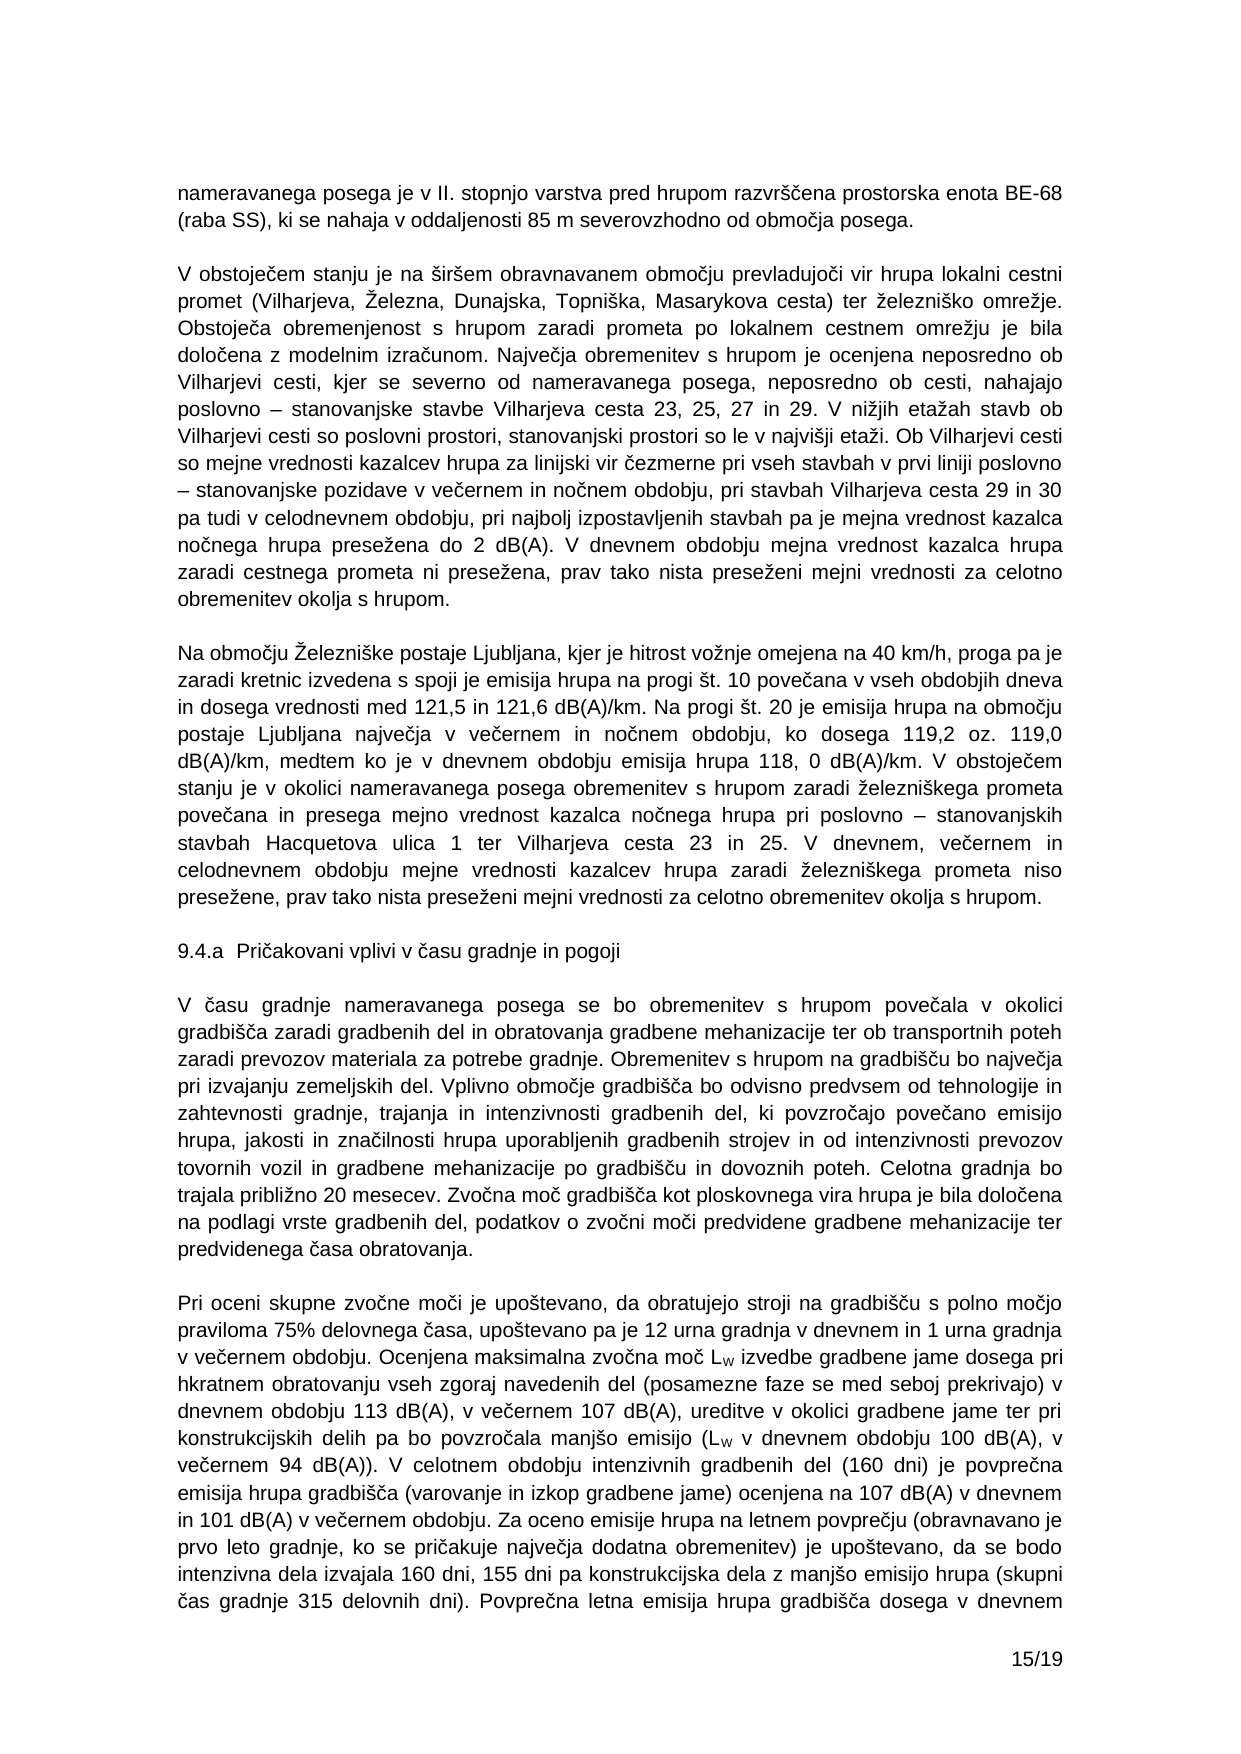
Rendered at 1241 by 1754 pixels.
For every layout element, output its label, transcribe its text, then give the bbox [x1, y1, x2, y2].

text V času gradnje nameravanega posega se bo obremenitev s hrupom povečala v okolici gradbišča zaradi gradbenih del in obratovanja gradbene mehanizacije ter ob transportnih poteh zaradi prevozov materiala za potrebe gradnje. Obremenitev s hrupom na gradbišču bo največja pri izvajanju zemeljskih del. Vplivno območje gradbišča bo odvisno predvsem od tehnologije in zahtevnosti gradnje, trajanja in intenzivnosti gradbenih del, ki povzročajo povečano emisijo hrupa, jakosti in značilnosti hrupa uporabljenih gradbenih strojev in od intenzivnosti prevozov tovornih vozil in gradbene mehanizacije po gradbišču in dovoznih poteh. Celotna gradnja bo trajala približno 20 mesecev. Zvočna moč gradbišča kot ploskovnega vira hrupa je bila določena na podlagi vrste gradbenih del, podatkov o zvočni moči predvidene gradbene mehanizacije ter predvidenega časa obratovanja. [177, 990, 1064, 1261]
text Pričakovani vplivi v času gradnje in pogoji [177, 936, 1063, 963]
text V obstoječem stanju je na širšem obravnavanem območju prevladujoči vir hrupa lokalni cestni promet (Vilharjeva, Železna, Dunajska, Topniška, Masarykova cesta) ter železniško omrežje. Obstoječa obremenjenost s hrupom zaradi prometa po lokalnem cestnem omrežju je bila določena z modelnim izračunom. Največja obremenitev s hrupom je ocenjena neposredno ob Vilharjevi cesti, kjer se severno od nameravanega posega, neposredno ob cesti, nahajajo poslovno – stanovanjske stavbe Vilharjeva cesta 23, 25, 27 in 29. V nižjih etažah stavb ob Vilharjevi cesti so poslovni prostori, stanovanjski prostori so le v najvišji etaži. Ob Vilharjevi cesti so mejne vrednosti kazalcev hrupa za linijski vir čezmerne pri vseh stavbah v prvi liniji poslovno – stanovanjske pozidave v večernem in nočnem obdobju, pri stavbah Vilharjeva cesta 29 in 30 pa tudi v celodnevnem obdobju, pri najbolj izpostavljenih stavbah pa je mejna vrednost kazalca nočnega hrupa presežena do 2 dB(A). V dnevnem obdobju mejna vrednost kazalca hrupa zaradi cestnega prometa ni presežena, prav tako nista preseženi mejni vrednosti za celotno obremenitev okolja s hrupom. [177, 258, 1064, 611]
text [177, 177, 1064, 231]
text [177, 1288, 1064, 1613]
text Na območju Železniške postaje Ljubljana, kjer je hitrost vožnje omejena na 40 km/h, proga pa je zaradi kretnic izvedena s spoji je emisija hrupa na progi št. 10 povečana v vseh obdobjih dneva in dosega vrednosti med 121,5 in 121,6 dB(A)/km. Na progi št. 20 je emisija hrupa na območju postaje Ljubljana največja v večernem in nočnem obdobju, ko dosega 119,2 oz. 119,0 dB(A)/km, medtem ko je v dnevnem obdobju emisija hrupa 118, 0 dB(A)/km. V obstoječem stanju je v okolici nameravanega posega obremenitev s hrupom zaradi železniškega prometa povečana in presega mejno vrednost kazalca nočnega hrupa pri poslovno – stanovanjskih stavbah Hacquetova ulica 1 ter Vilharjeva cesta 23 in 25. V dnevnem, večernem in celodnevnem obdobju mejne vrednosti kazalcev hrupa zaradi železniškega prometa niso presežene, prav tako nista preseženi mejni vrednosti za celotno obremenitev okolja s hrupom. [177, 638, 1064, 908]
